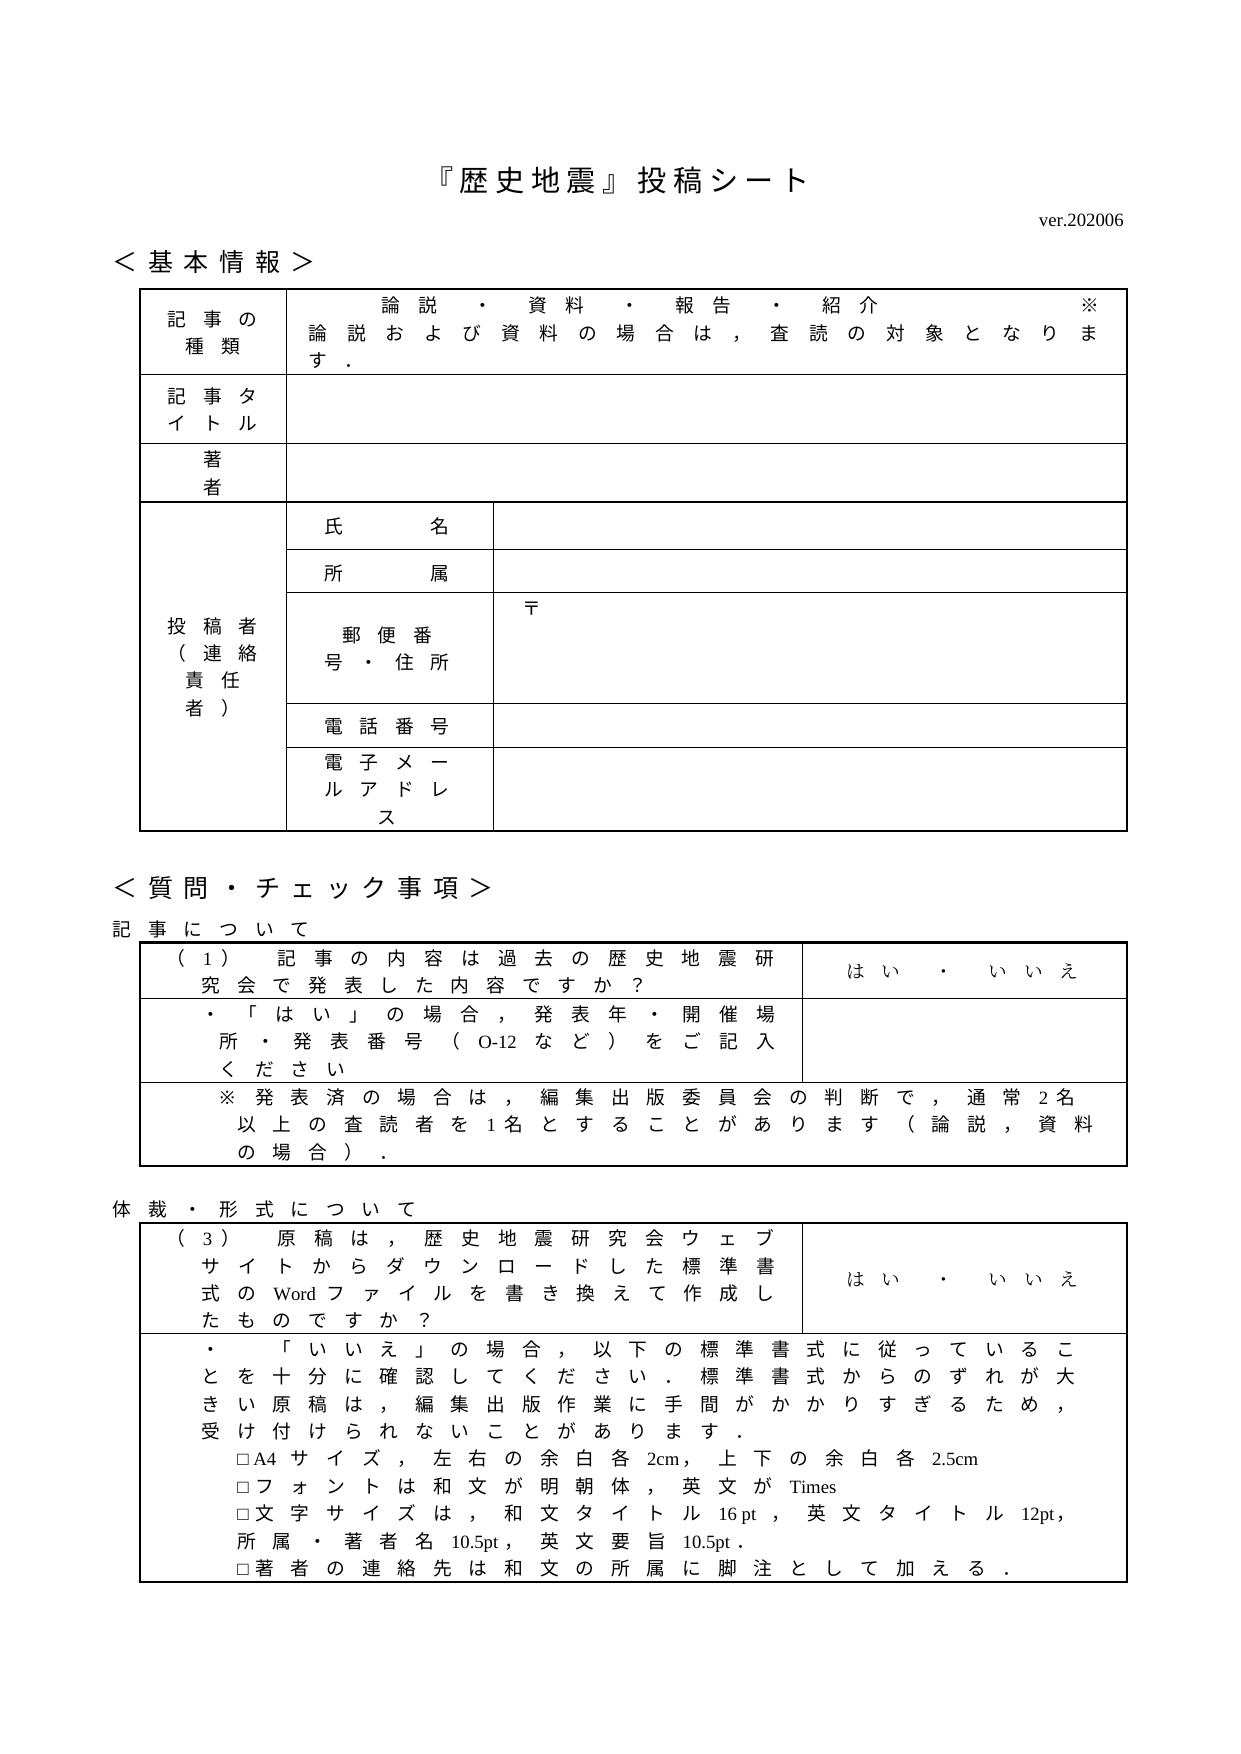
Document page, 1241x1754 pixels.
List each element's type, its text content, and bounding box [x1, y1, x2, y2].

table_header はい ・ いいえ [803, 944, 1126, 998]
table_cell [494, 550, 1126, 592]
text 記事について [112, 914, 1128, 941]
table_cell [494, 704, 1126, 747]
table_cell 〒 [494, 593, 1126, 703]
text 『歴史地震』投稿シート [112, 151, 1128, 206]
table_cell 著 者 [141, 444, 286, 501]
text ＜基本情報＞ [112, 233, 1128, 288]
table_cell [803, 999, 1126, 1082]
table_cell [287, 444, 1126, 501]
text 体裁・形式について [112, 1194, 1128, 1222]
table_cell 投稿者（連絡責任者） [141, 503, 286, 830]
table_cell 郵便番号・住所 [287, 593, 493, 703]
table_cell 電話番号 [287, 704, 493, 747]
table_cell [141, 1334, 1126, 1581]
table_header （3） 原稿は，歴史地震研究会ウェブサイトからダウンロードした標準書式のWordファイルを書き換えて作成したものですか？ [141, 1224, 802, 1333]
table_cell 所 属 [287, 550, 493, 592]
text ver.202006 [112, 206, 1128, 233]
table_header 記事の種類 [141, 290, 286, 374]
table_cell 氏 名 [287, 503, 493, 549]
table_header （1） 記事の内容は過去の歴史地震研究会で発表した内容ですか？ [141, 944, 802, 998]
table_cell [287, 375, 1126, 442]
table_cell [494, 748, 1126, 830]
table_cell 記事タイトル [141, 375, 286, 442]
table_header 論説 ・ 資料 ・ 報告 ・ 紹介 ※ 論説および資料の場合は，査読の対象となります． [287, 290, 1126, 374]
table_cell ・「はい」の場合，発表年・開催場所・発表番号（O-12 など）をご記入ください [141, 999, 802, 1082]
table_cell [494, 503, 1126, 549]
text ＜質問・チェック事項＞ [112, 859, 1128, 914]
table_cell ※ 発表済の場合は，編集出版委員会の判断で，通常2名以上の査読者を1名とすることがあります（論説，資料の場合）． [141, 1083, 1126, 1165]
table_header はい ・ いいえ [803, 1224, 1126, 1333]
table_cell 電子メールアドレス [287, 748, 493, 830]
